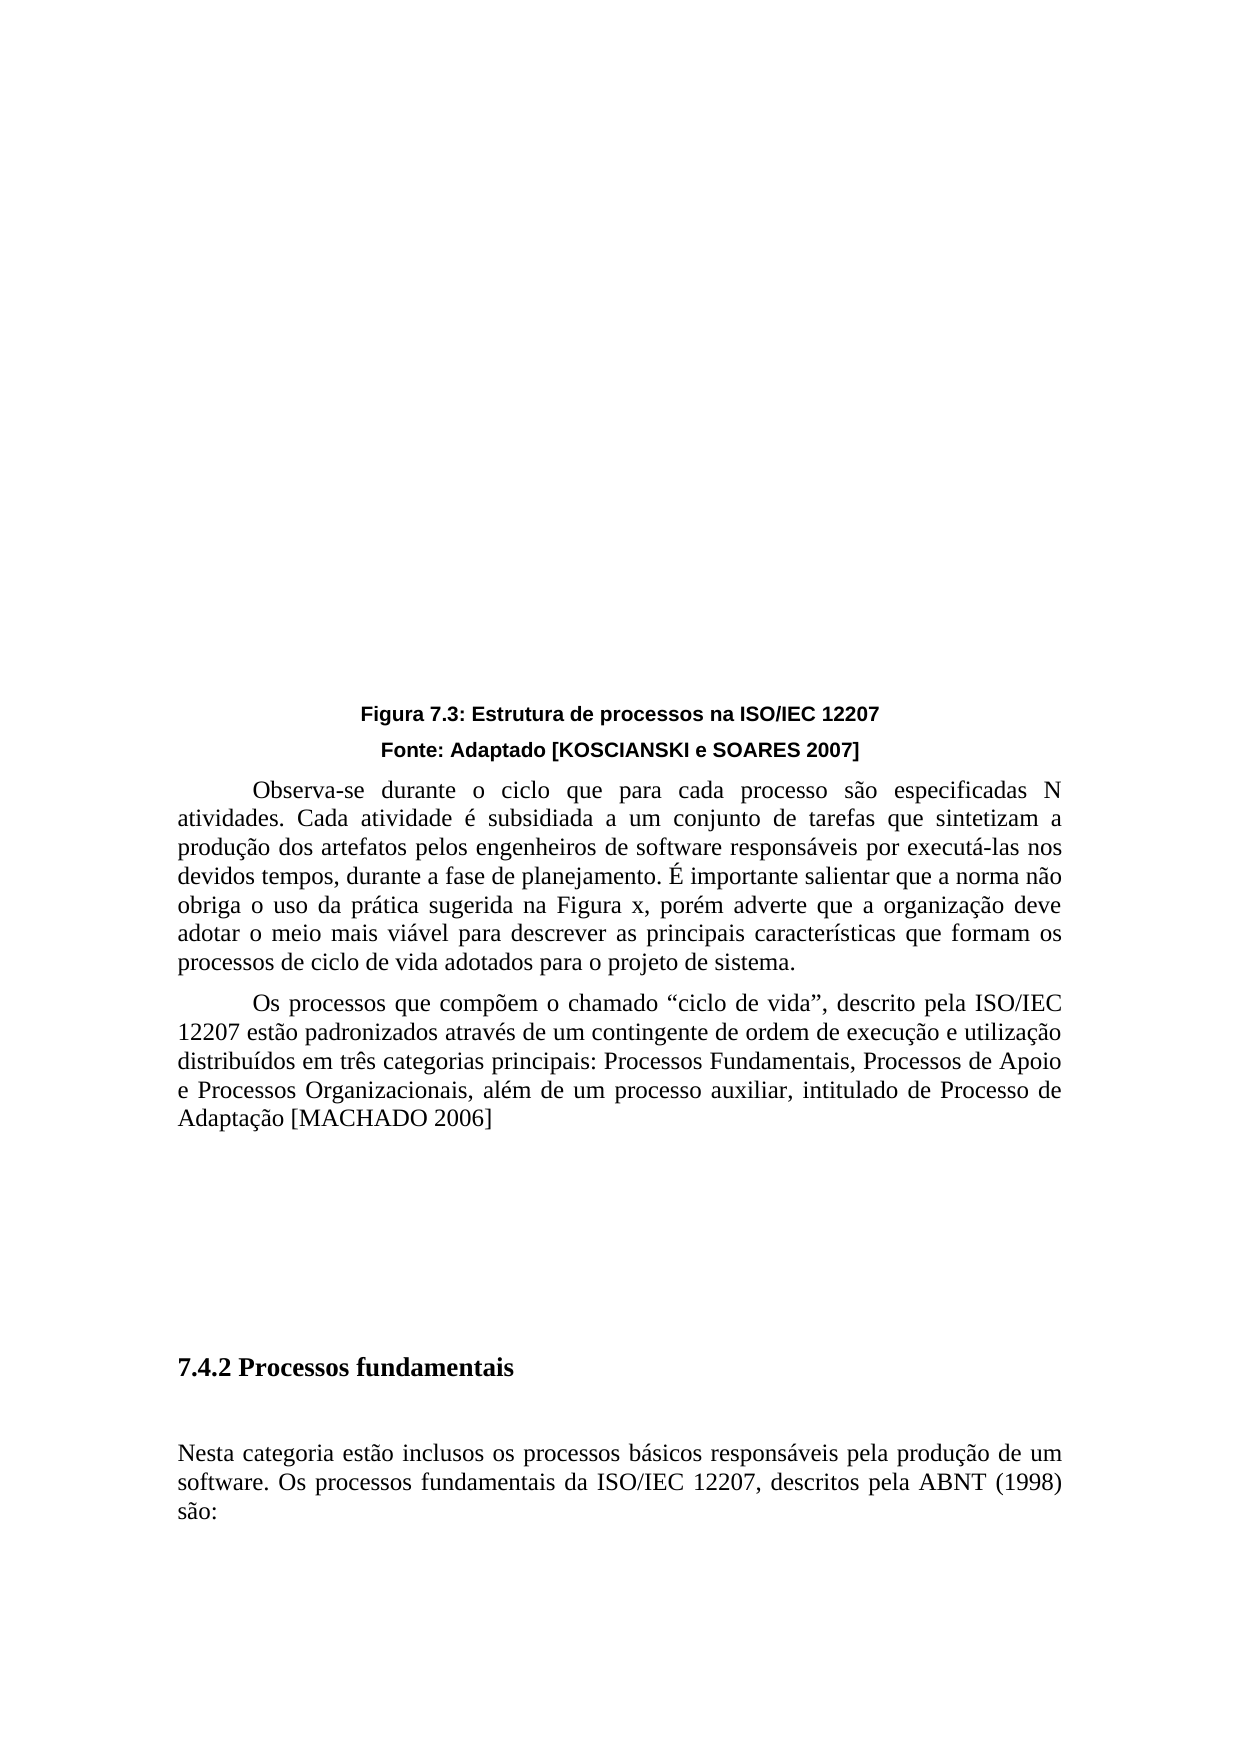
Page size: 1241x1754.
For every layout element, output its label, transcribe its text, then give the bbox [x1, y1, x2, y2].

text Os processos que compõem o chamado “ciclo de vida”, descrito pela ISO/IEC 12207 estão padronizados através de um contingente de ordem de execução e utilização distribuídos em três categorias principais: Processos Fundamentais, Processos de Apoio e Processos Organizacionais, além de um processo auxiliar, intitulado de Processo de Adaptação [MACHADO 2006] [177, 988, 1063, 1132]
text Fonte: Adaptado [KOSCIANSKI e SOARES 2007] [177, 738, 1063, 762]
text Nesta categoria estão inclusos os processos básicos responsáveis pela produção de um software. Os processos fundamentais da ISO/IEC 12207, descritos pela ABNT (1998) são: [177, 1438, 1063, 1524]
text Figura 7.3: Estrutura de processos na ISO/IEC 12207 [177, 702, 1063, 726]
text Observa-se durante o ciclo que para cada processo são especificadas N atividades. Cada atividade é subsidiada a um conjunto de tarefas que sintetizam a produção dos artefatos pelos engenheiros de software responsáveis por executá-las nos devidos tempos, durante a fase de planejamento. É importante salientar que a norma não obriga o uso da prática sugerida na Figura x, porém adverte que a organização deve adotar o meio mais viável para descrever as principais características que formam os processos de ciclo de vida adotados para o projeto de sistema. [177, 775, 1063, 976]
text 7.4.2 Processos fundamentais [177, 1351, 1063, 1382]
